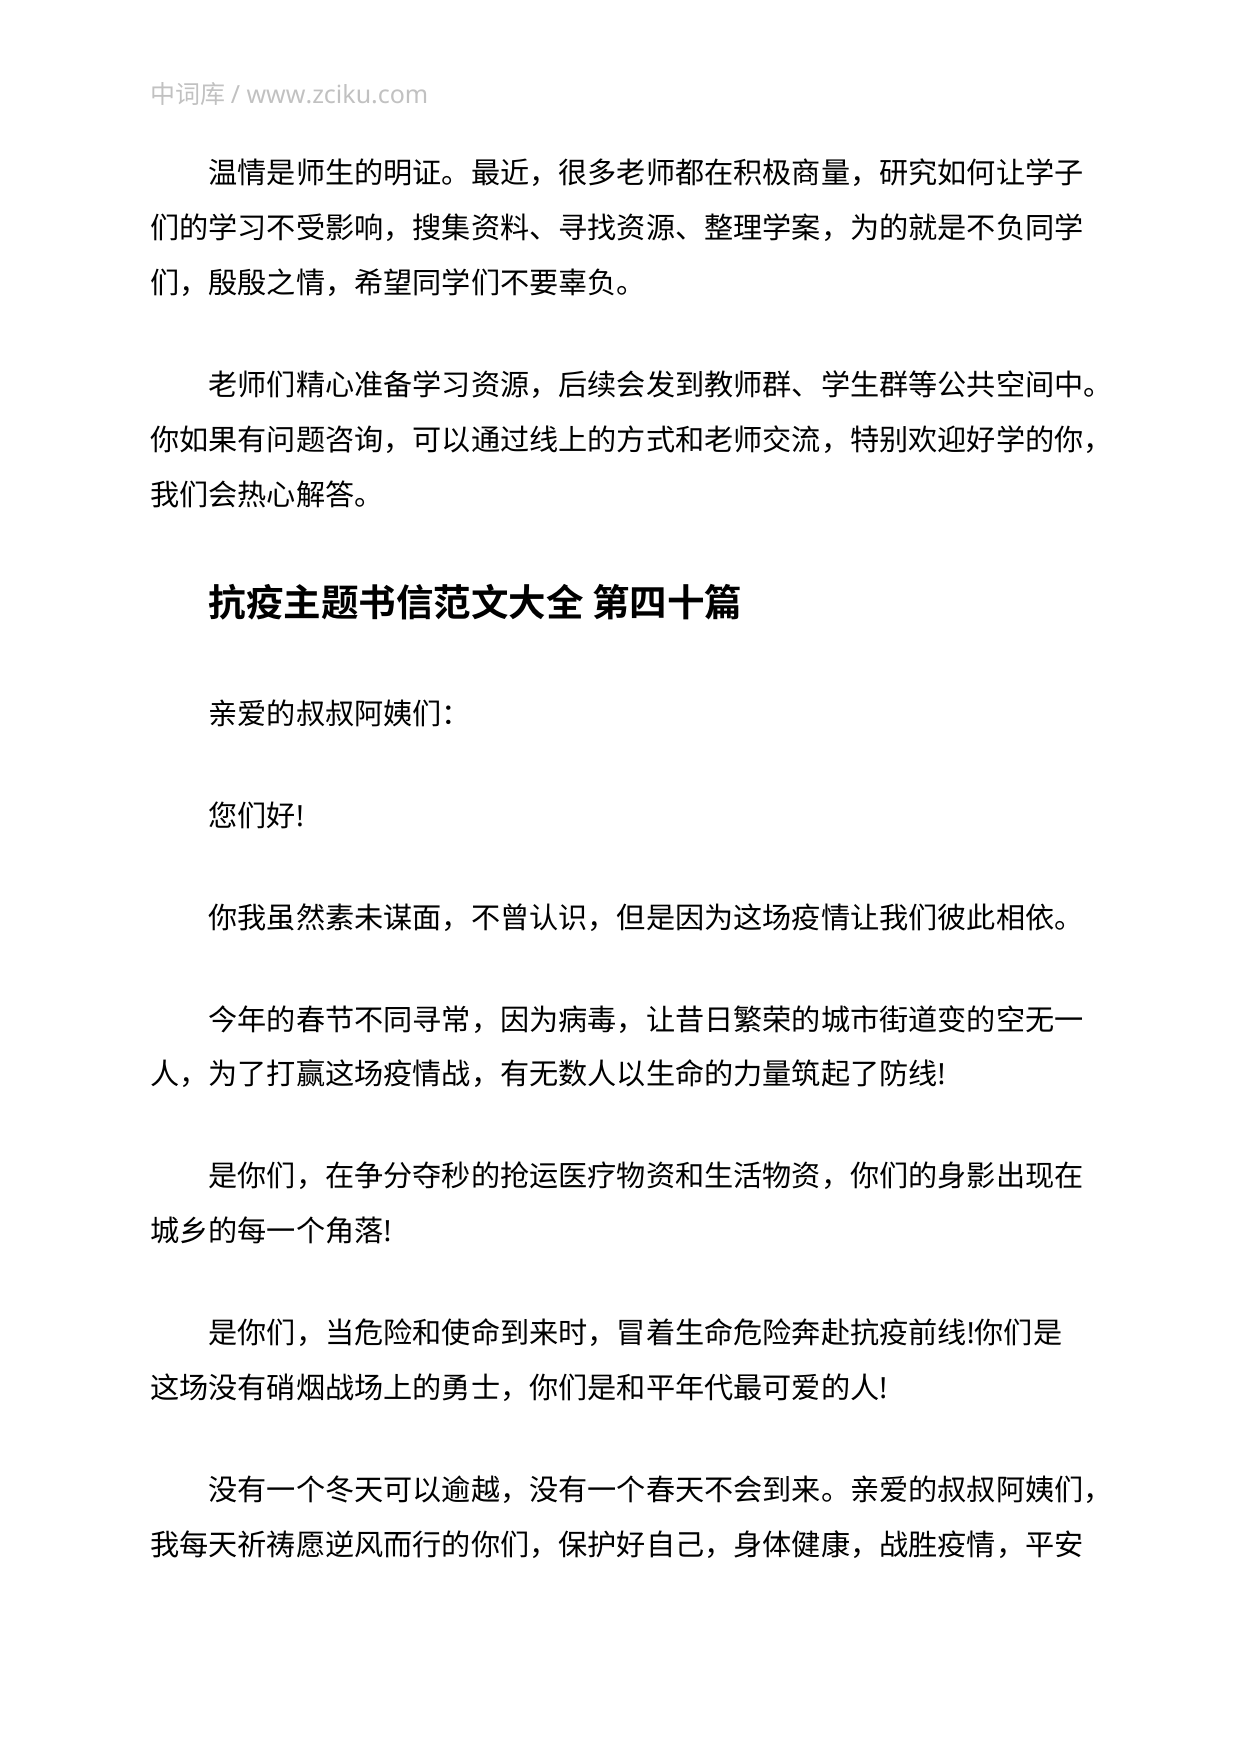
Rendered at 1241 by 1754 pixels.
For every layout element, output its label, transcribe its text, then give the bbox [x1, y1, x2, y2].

text 老师们精心准备学习资源，后续会发到教师群、学生群等公共空间中。你如果有问题咨询，可以通过线上的方式和老师交流，特别欢迎好学的你，我们会热心解答。 [150, 362, 1090, 514]
text 亲爱的叔叔阿姨们： [150, 691, 1090, 733]
text 温情是师生的明证。最近，很多老师都在积极商量，研究如何让学子们的学习不受影响，搜集资料、寻找资源、整理学案，为的就是不负同学们，殷殷之情，希望同学们不要辜负。 [150, 150, 1090, 302]
text 是你们，当危险和使命到来时，冒着生命危险奔赴抗疫前线!你们是这场没有硝烟战场上的勇士，你们是和平年代最可爱的人! [150, 1310, 1090, 1407]
text 是你们，在争分夺秒的抢运医疗物资和生活物资，你们的身影出现在城乡的每一个角落! [150, 1153, 1090, 1250]
text 你我虽然素未谋面，不曾认识，但是因为这场疫情让我们彼此相依。 [150, 894, 1090, 937]
text 您们好! [150, 792, 1090, 835]
text 今年的春节不同寻常，因为病毒，让昔日繁荣的城市街道变的空无一人，为了打赢这场疫情战，有无数人以生命的力量筑起了防线! [150, 996, 1090, 1093]
text 抗疫主题书信范文大全 第四十篇 [150, 573, 1090, 627]
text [150, 1467, 1090, 1564]
